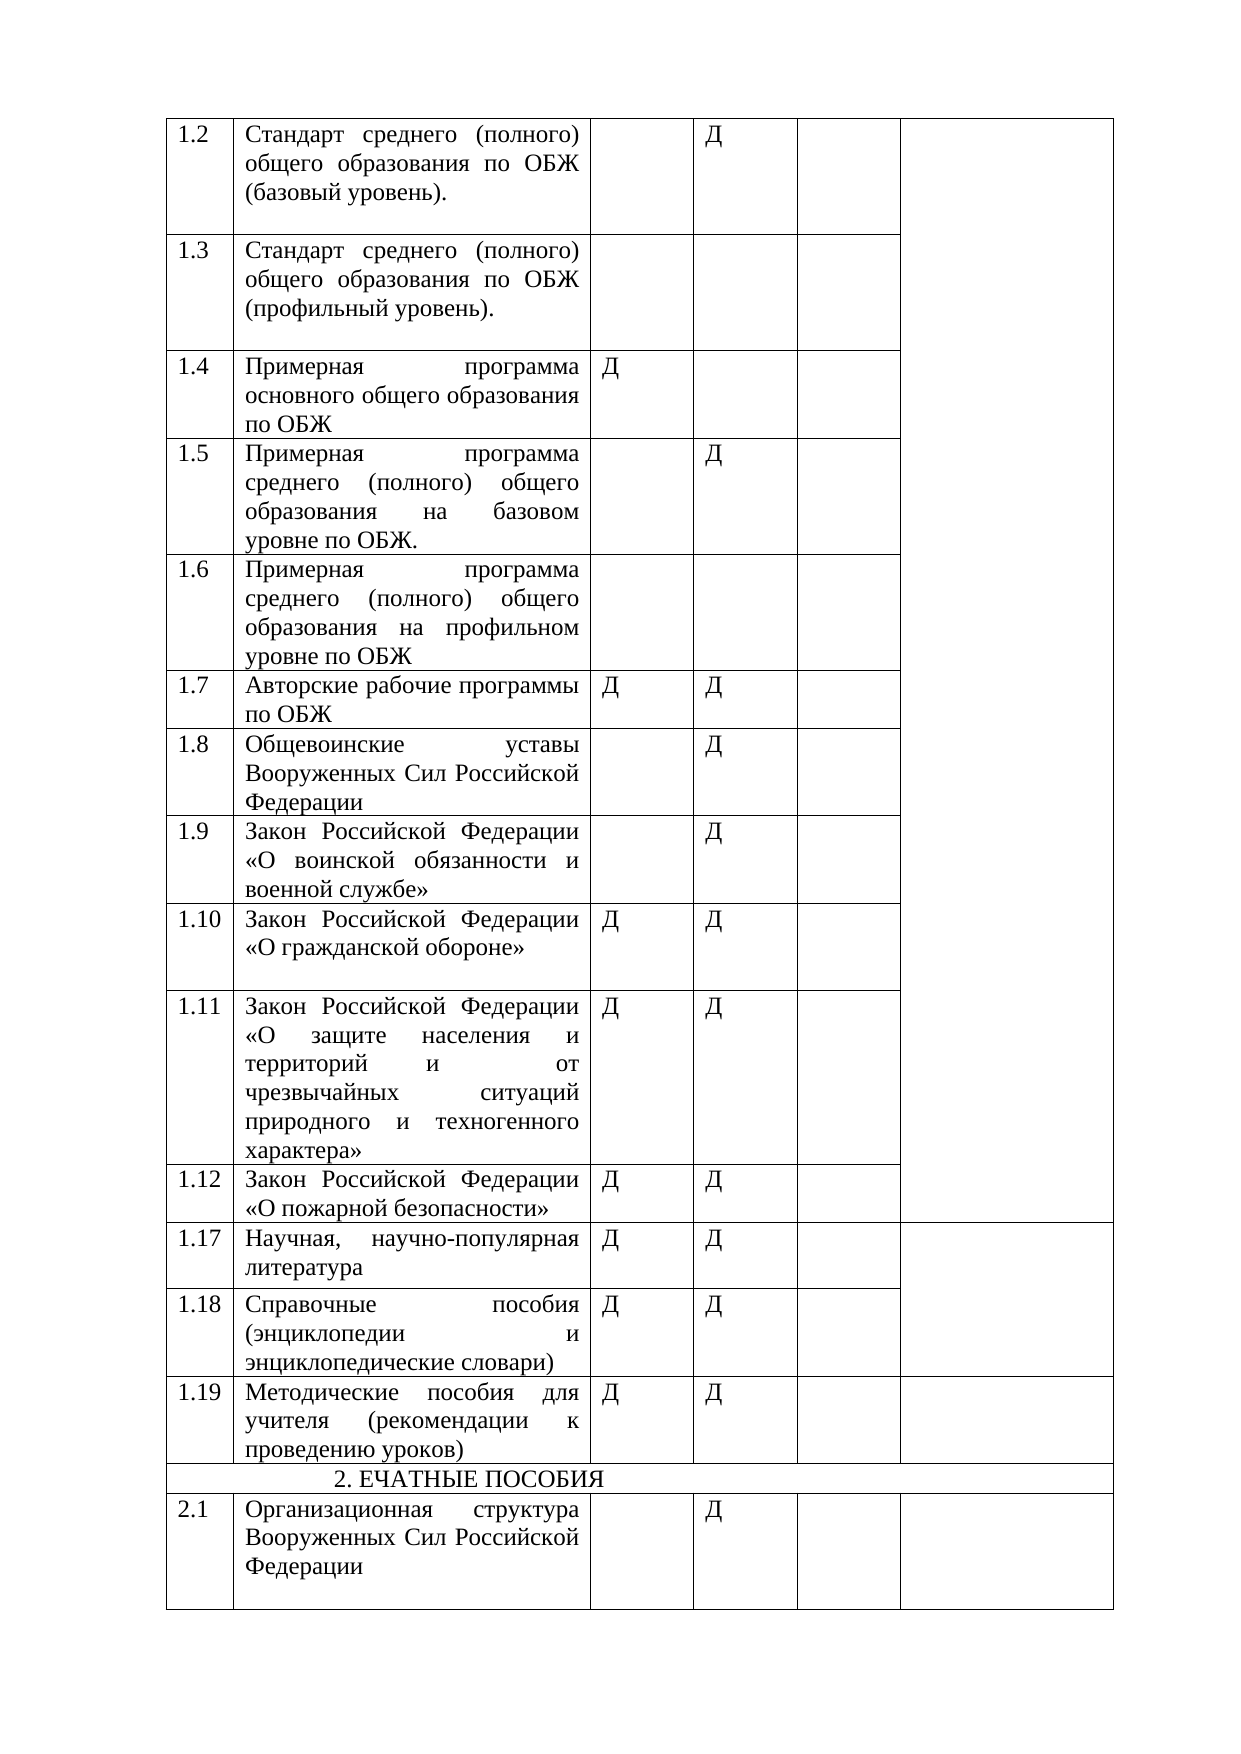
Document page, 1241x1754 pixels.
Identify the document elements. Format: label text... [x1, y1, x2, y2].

table_cell [901, 119, 1113, 1222]
table_cell [798, 1165, 900, 1222]
table_cell [694, 235, 797, 350]
table_cell Методические пособия для учителя (рекомендации к проведению уроков) [234, 1377, 590, 1463]
table_cell [798, 1223, 900, 1288]
table_cell Стандарт среднего (полного) общего образования по ОБЖ (базовый уровень). [234, 119, 590, 234]
table_cell [694, 555, 797, 669]
table_cell Д [694, 904, 797, 990]
table_cell 1.2 [167, 119, 233, 234]
table_cell Научная, научно-популярная литература [234, 1223, 590, 1288]
table_cell 2.1 [167, 1494, 233, 1609]
table_cell [798, 991, 900, 1163]
table_cell 1.18 [167, 1289, 233, 1376]
table_cell [798, 816, 900, 903]
table_cell 1.9 [167, 816, 233, 903]
table_cell Стандарт среднего (полного) общего образования по ОБЖ (профильный уровень). [234, 235, 590, 350]
table_cell Д [591, 671, 693, 728]
table_cell Д [694, 1223, 797, 1288]
table_cell [591, 555, 693, 669]
table_cell Д [694, 1377, 797, 1463]
table_cell [798, 119, 900, 234]
table_cell [798, 351, 900, 437]
table_cell Д [694, 1494, 797, 1609]
table_cell Д [694, 119, 797, 234]
table_cell Д [694, 816, 797, 903]
table_cell [591, 729, 693, 815]
table_cell [591, 1494, 693, 1609]
table_cell 1.11 [167, 991, 233, 1163]
table_cell Примерная программа среднего (полного) общего образования на профильном уровне по ОБЖ [234, 555, 590, 669]
table_cell 1.12 [167, 1165, 233, 1222]
table_cell Д [591, 1223, 693, 1288]
table_cell Закон Российской Федерации «О пожарной безопасности» [234, 1165, 590, 1222]
table_cell [798, 904, 900, 990]
table_cell 1.3 [167, 235, 233, 350]
table_cell [591, 119, 693, 234]
table_cell Д [591, 1165, 693, 1222]
table_cell Закон Российской Федерации «О защите населения и территорий и от чрезвычайных ситуаций природного и техногенного характера» [234, 991, 590, 1163]
table_cell Справочные пособия (энциклопедии и энциклопедические словари) [234, 1289, 590, 1376]
table_cell [591, 235, 693, 350]
table_cell Организационная структура Вооруженных Сил Российской Федерации [234, 1494, 590, 1609]
table_cell [901, 1377, 1113, 1463]
table_cell 1.6 [167, 555, 233, 669]
table_cell Авторские рабочие программы по ОБЖ [234, 671, 590, 728]
table_cell 1.5 [167, 439, 233, 553]
table_cell Д [591, 1377, 693, 1463]
table_cell Д [694, 1165, 797, 1222]
table_cell 1.19 [167, 1377, 233, 1463]
table_cell [798, 729, 900, 815]
table_cell Закон Российской Федерации «О гражданской обороне» [234, 904, 590, 990]
table_cell [798, 439, 900, 553]
table_cell 1.4 [167, 351, 233, 437]
table_cell Д [591, 351, 693, 437]
table_cell Примерная программа основного общего образования по ОБЖ [234, 351, 590, 437]
table_cell [901, 1494, 1113, 1609]
table_cell [798, 555, 900, 669]
table_cell [798, 235, 900, 350]
table_cell Д [694, 1289, 797, 1376]
table_cell 1.10 [167, 904, 233, 990]
table_cell Д [694, 991, 797, 1163]
table_cell Д [591, 991, 693, 1163]
table_cell [591, 816, 693, 903]
table_cell 1.7 [167, 671, 233, 728]
table_cell Д [591, 1289, 693, 1376]
table_cell Д [694, 671, 797, 728]
table_cell Д [694, 729, 797, 815]
table_cell Примерная программа среднего (полного) общего образования на базовом уровне по ОБЖ. [234, 439, 590, 553]
table_cell [798, 1377, 900, 1463]
table_cell Д [694, 439, 797, 553]
table_cell Закон Российской Федерации «О воинской обязанности и военной службе» [234, 816, 590, 903]
table_cell Общевоинские уставы Вооруженных Сил Российской Федерации [234, 729, 590, 815]
table_cell 2. ечатные пособия [167, 1464, 1113, 1493]
table_cell [694, 351, 797, 437]
table_cell 1.8 [167, 729, 233, 815]
table_cell [798, 1494, 900, 1609]
table_cell [591, 439, 693, 553]
table_cell [798, 1289, 900, 1376]
table_cell [901, 1223, 1113, 1376]
table_cell [798, 671, 900, 728]
table_cell Д [591, 904, 693, 990]
table_cell 1.17 [167, 1223, 233, 1288]
